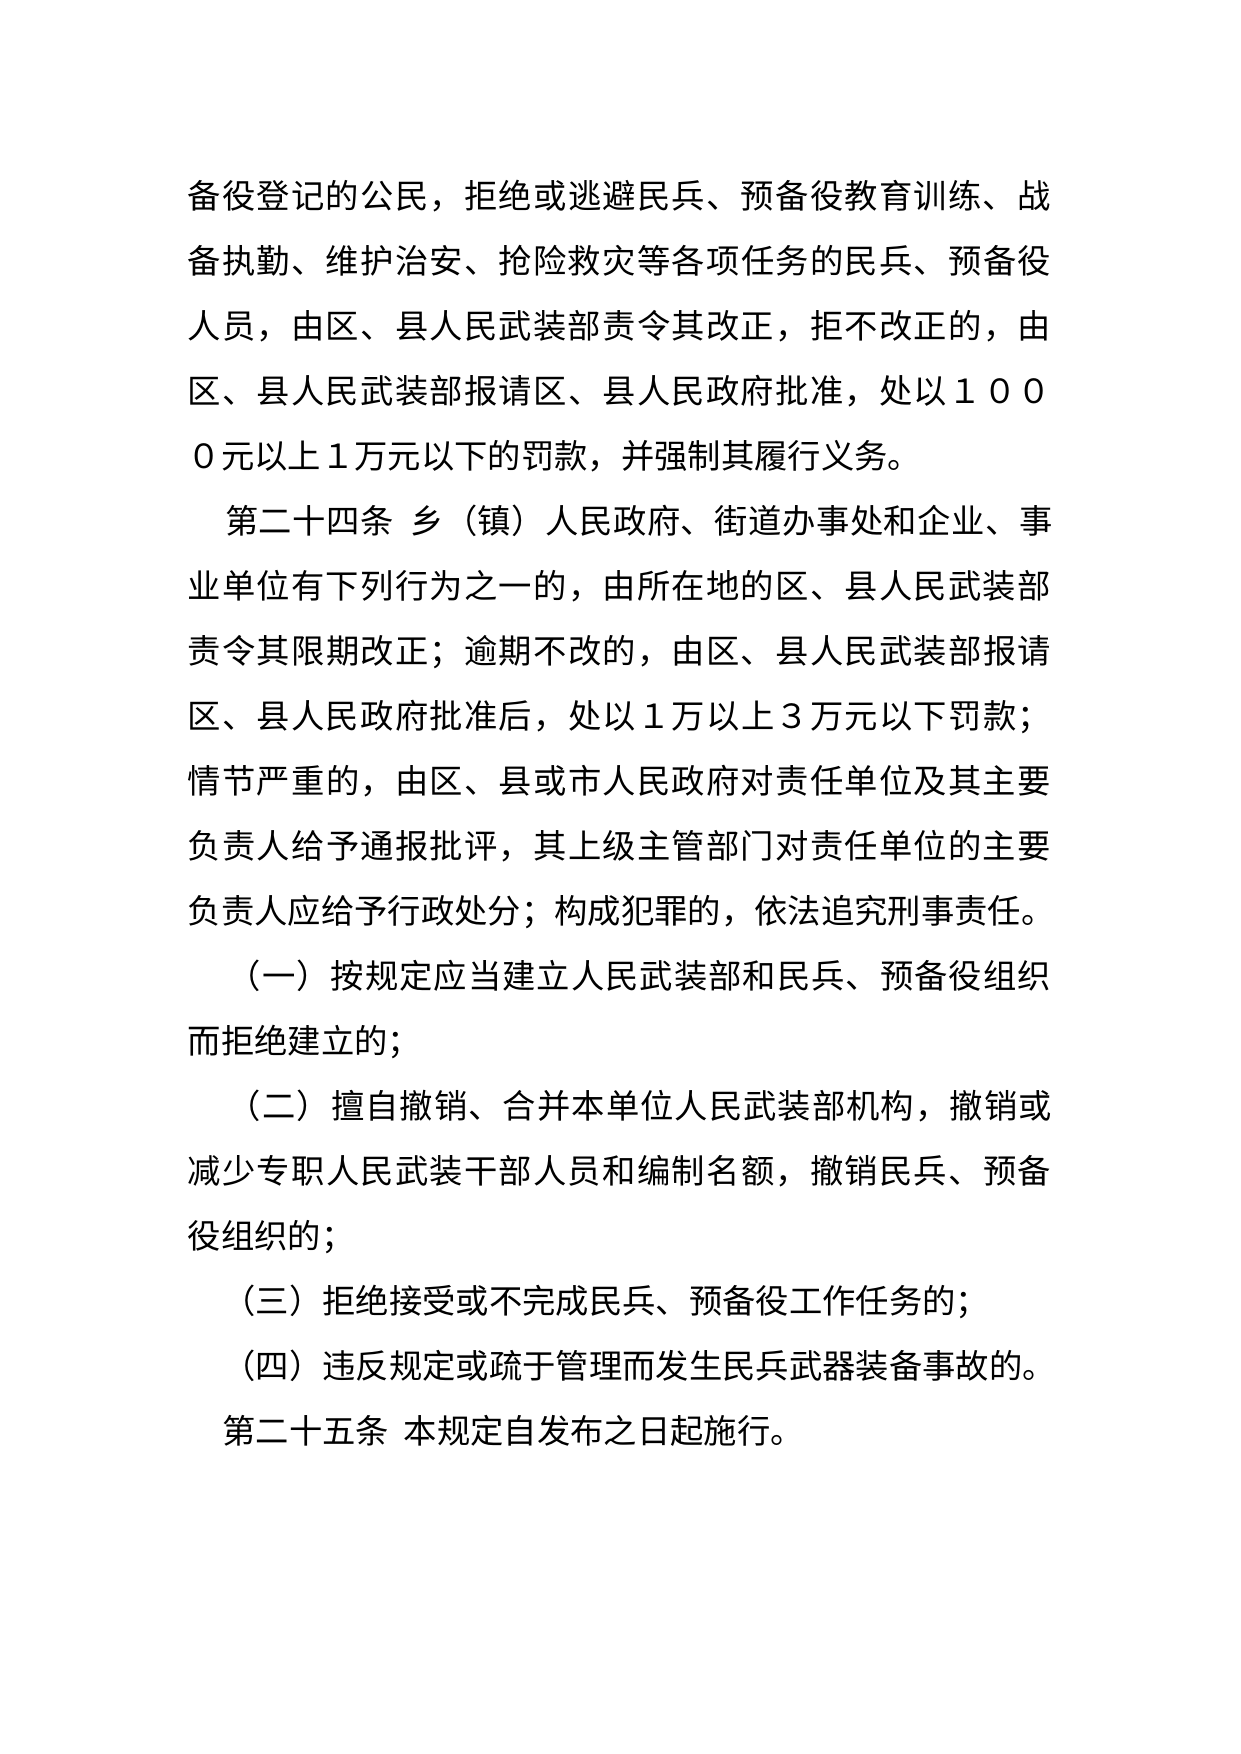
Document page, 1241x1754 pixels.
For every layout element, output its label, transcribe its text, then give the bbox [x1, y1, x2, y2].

text （三）拒绝接受或不完成民兵、预备役工作任务的； [187, 1267, 1053, 1332]
text （一）按规定应当建立人民武装部和民兵、预备役组织而拒绝建立的； [187, 942, 1053, 1072]
text （四）违反规定或疏于管理而发生民兵武器装备事故的。 [187, 1332, 1053, 1397]
text （二）擅自撤销、合并本单位人民武装部机构，撤销或减少专职人民武装干部人员和编制名额，撤销民兵、预备役组织的； [187, 1072, 1053, 1267]
text 第二十五条 本规定自发布之日起施行。 [187, 1397, 1053, 1462]
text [187, 162, 1053, 487]
text 第二十四条 乡（镇）人民政府、街道办事处和企业、事业单位有下列行为之一的，由所在地的区、县人民武装部责令其限期改正；逾期不改的，由区、县人民武装部报请区、县人民政府批准后，处以１万以上３万元以下罚款；情节严重的，由区、县或市人民政府对责任单位及其主要负责人给予通报批评，其上级主管部门对责任单位的主要负责人应给予行政处分；构成犯罪的，依法追究刑事责任。 [187, 487, 1053, 942]
